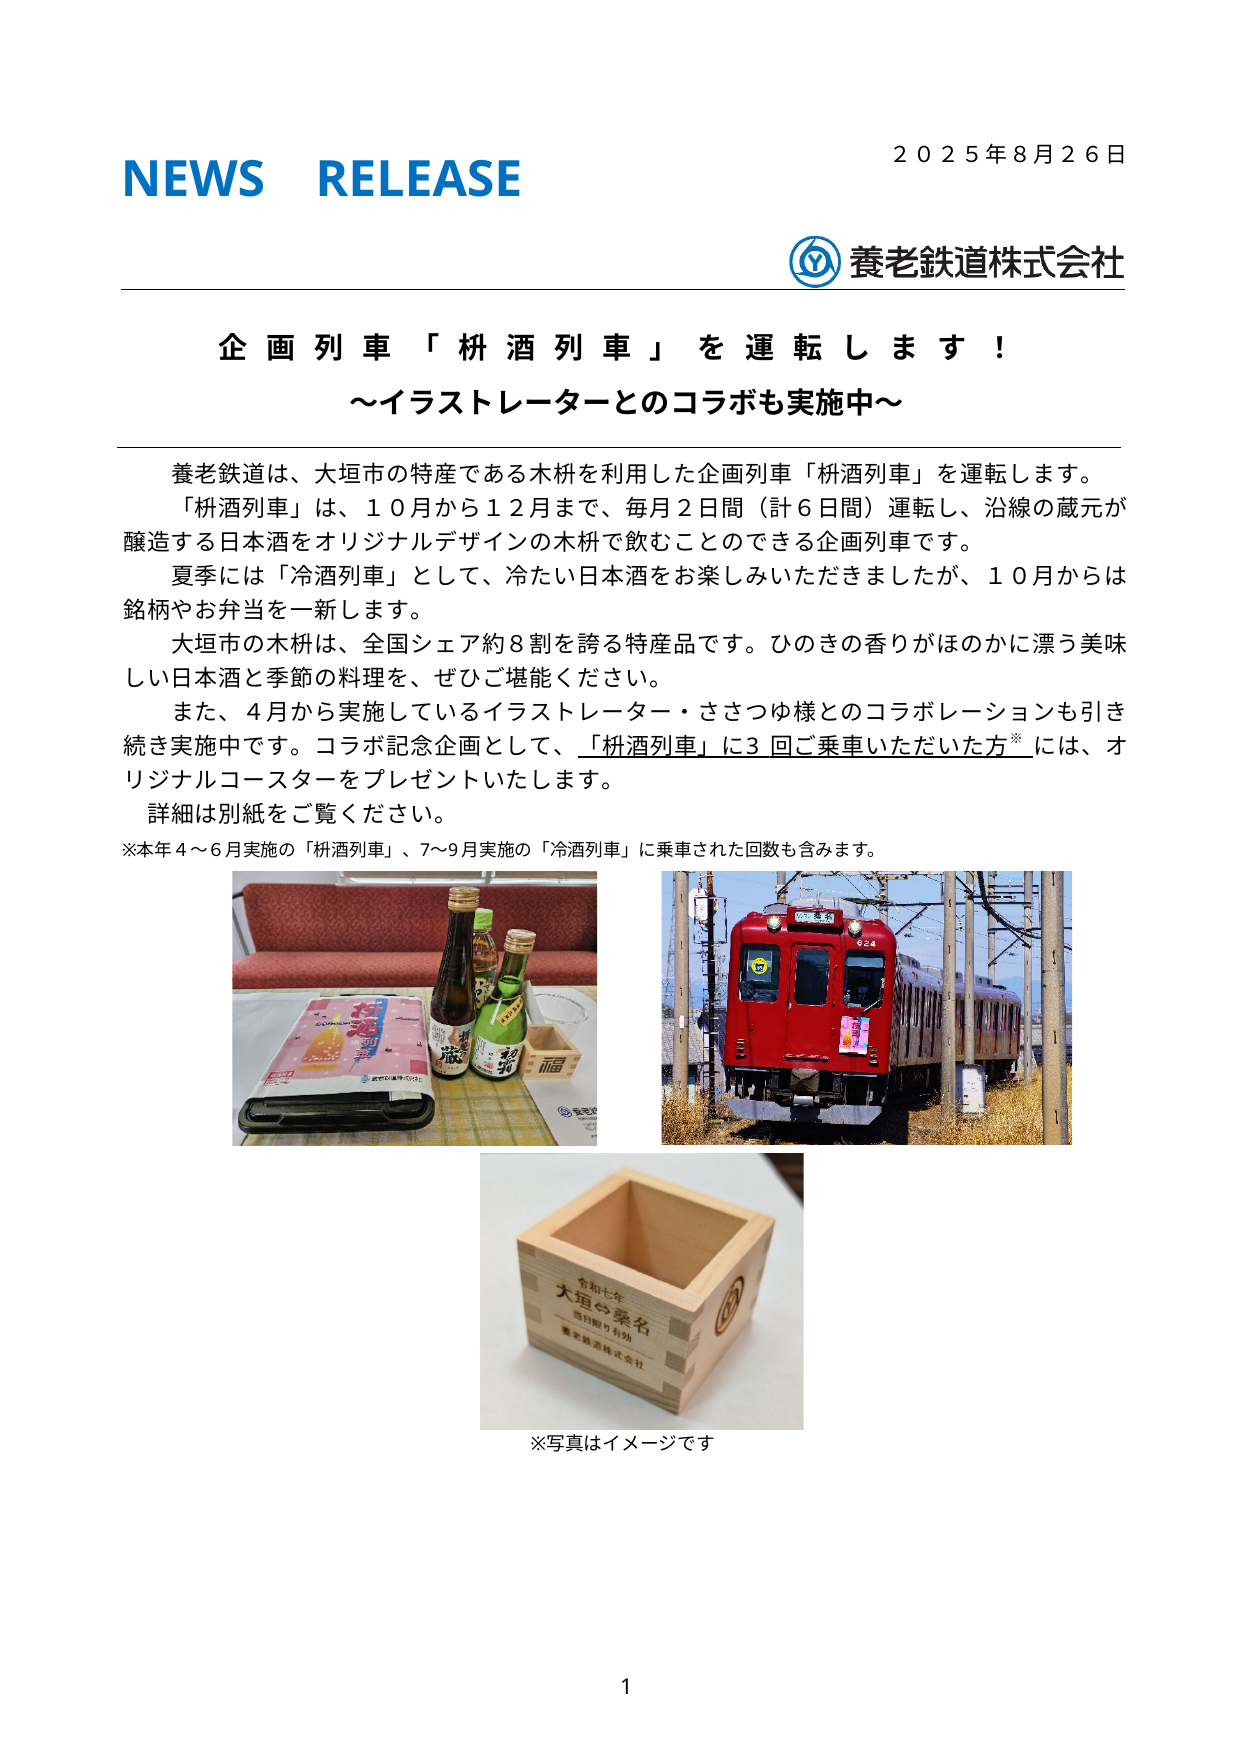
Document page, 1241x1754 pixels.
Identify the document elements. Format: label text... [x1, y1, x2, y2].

text 企画列車「枡酒列車」を運転します！ [123, 312, 1129, 380]
text 大垣市の木枡は、全国シェア約８割を誇る特産品です。ひのきの香りがほのかに漂う美味しい日本酒と季節の料理を、ぜひご堪能ください。 [123, 626, 1129, 694]
text 養老鉄道は、大垣市の特産である木枡を利用した企画列車「枡酒列車」を運転します。 [123, 456, 1129, 490]
text 夏季には「冷酒列車」として、冷たい日本酒をお楽しみいただきましたが、１０月からは銘柄やお弁当を一新します。 [123, 558, 1129, 626]
picture [787, 234, 1126, 289]
text 「枡酒列車」は、１０月から１２月まで、毎月２日間（計６日間）運転し、沿線の蔵元が醸造する日本酒をオリジナルデザインの木枡で飲むことのできる企画列車です。 [123, 490, 1129, 558]
picture [480, 1153, 804, 1430]
text また、４月から実施しているイラストレーター・ささつゆ様とのコラボレーションも引き続き実施中です。コラボ記念企画として、「枡酒列車」に3回ご乗車いただいた方※には、オリジナルコースターをプレゼントいたします。 [123, 694, 1129, 796]
text ～イラストレーターとのコラボも実施中～ [123, 380, 1129, 422]
text 詳細は別紙をご覧ください。 [123, 796, 1129, 829]
picture [232, 871, 598, 1146]
text ２０２５年８月２６日 [632, 136, 1129, 170]
picture [661, 871, 1073, 1145]
